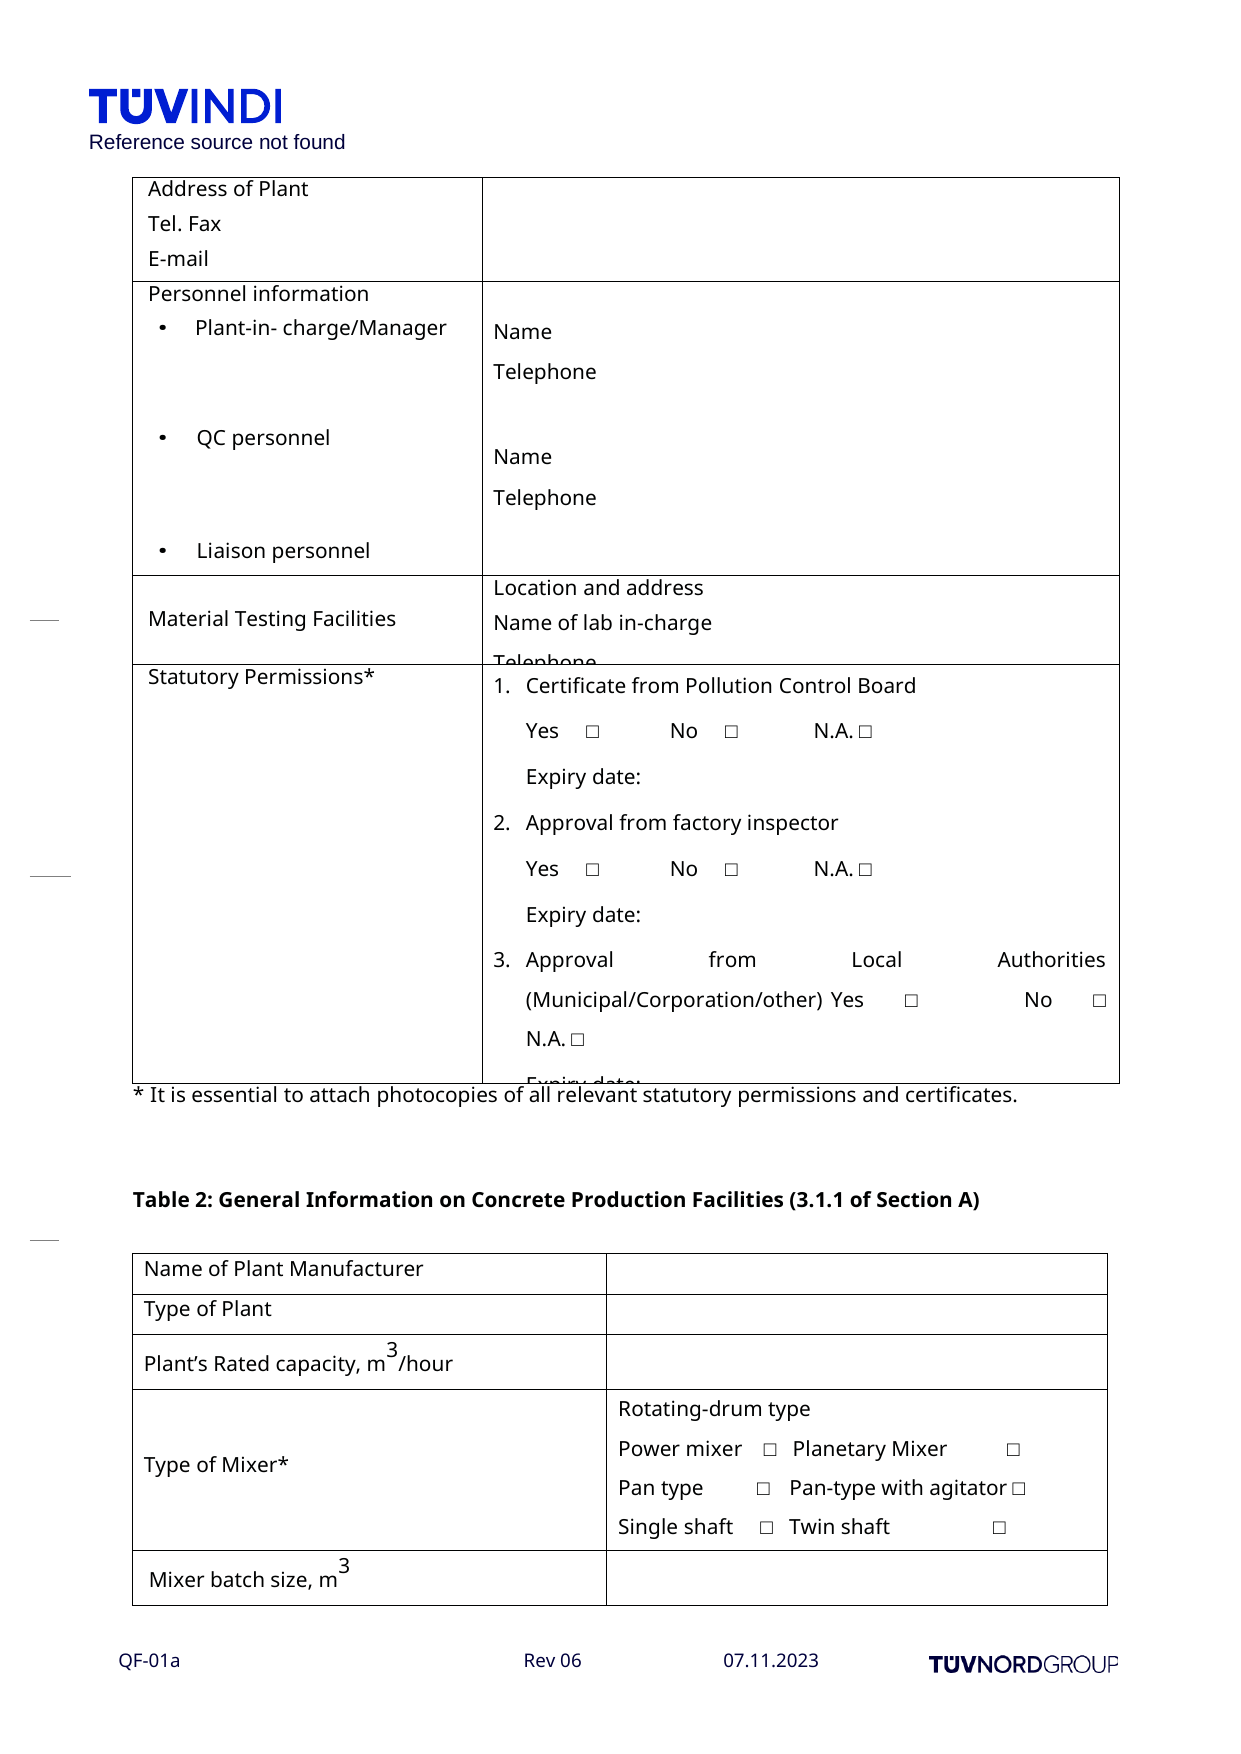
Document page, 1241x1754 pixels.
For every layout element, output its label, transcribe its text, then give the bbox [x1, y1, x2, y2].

table_cell [607, 1295, 1107, 1334]
table_cell Statutory Permissions* [133, 665, 482, 1083]
table_cell Name Telephone Name Telephone Name Telephone [483, 282, 1119, 575]
table_header [607, 1254, 1107, 1293]
table_cell Location and address Name of lab in-charge Telephone [483, 576, 1119, 664]
table_cell [607, 1551, 1107, 1605]
text * It is essential to attach photocopies of all relevant statutory permissions and certificates. [133, 1084, 1196, 1109]
text Table 2: General Information on Concrete Production Facilities (3.1.1 of Section A) [133, 1184, 1196, 1212]
table_cell 1. Certificate from Pollution Control Board Yes □ No □ N.A. □ Expiry date: 2. Approval from factory inspector Yes □ No □ N.A. □ Expiry date: 3. Approval from Local Authorities (Municipal/Corporation/other) Yes □ No □ N.A. □ Expiry date: [483, 665, 1119, 1083]
table_cell Rotating-drum type Power mixer □ Planetary Mixer □ Pan type □ Pan-type with agitator □ Single shaft □ Twin shaft □ [607, 1390, 1107, 1550]
table_cell Plant’s Rated capacity, m3/hour [133, 1335, 606, 1389]
table_cell Mixer batch size, m3 [133, 1551, 606, 1605]
table_cell Type of Mixer* [133, 1390, 606, 1550]
table_cell Type of Plant [133, 1295, 606, 1334]
table_cell [607, 1335, 1107, 1389]
picture [929, 1655, 1118, 1673]
table_header Name of Plant Manufacturer [133, 1254, 606, 1293]
table_cell [483, 178, 1119, 281]
table_cell Material Testing Facilities [133, 576, 482, 664]
table_cell Personnel information • Plant-in- charge/Manager • QC personnel • Liaison personnel [133, 282, 482, 575]
table_cell Address of Plant Tel. Fax E-mail [133, 178, 482, 281]
